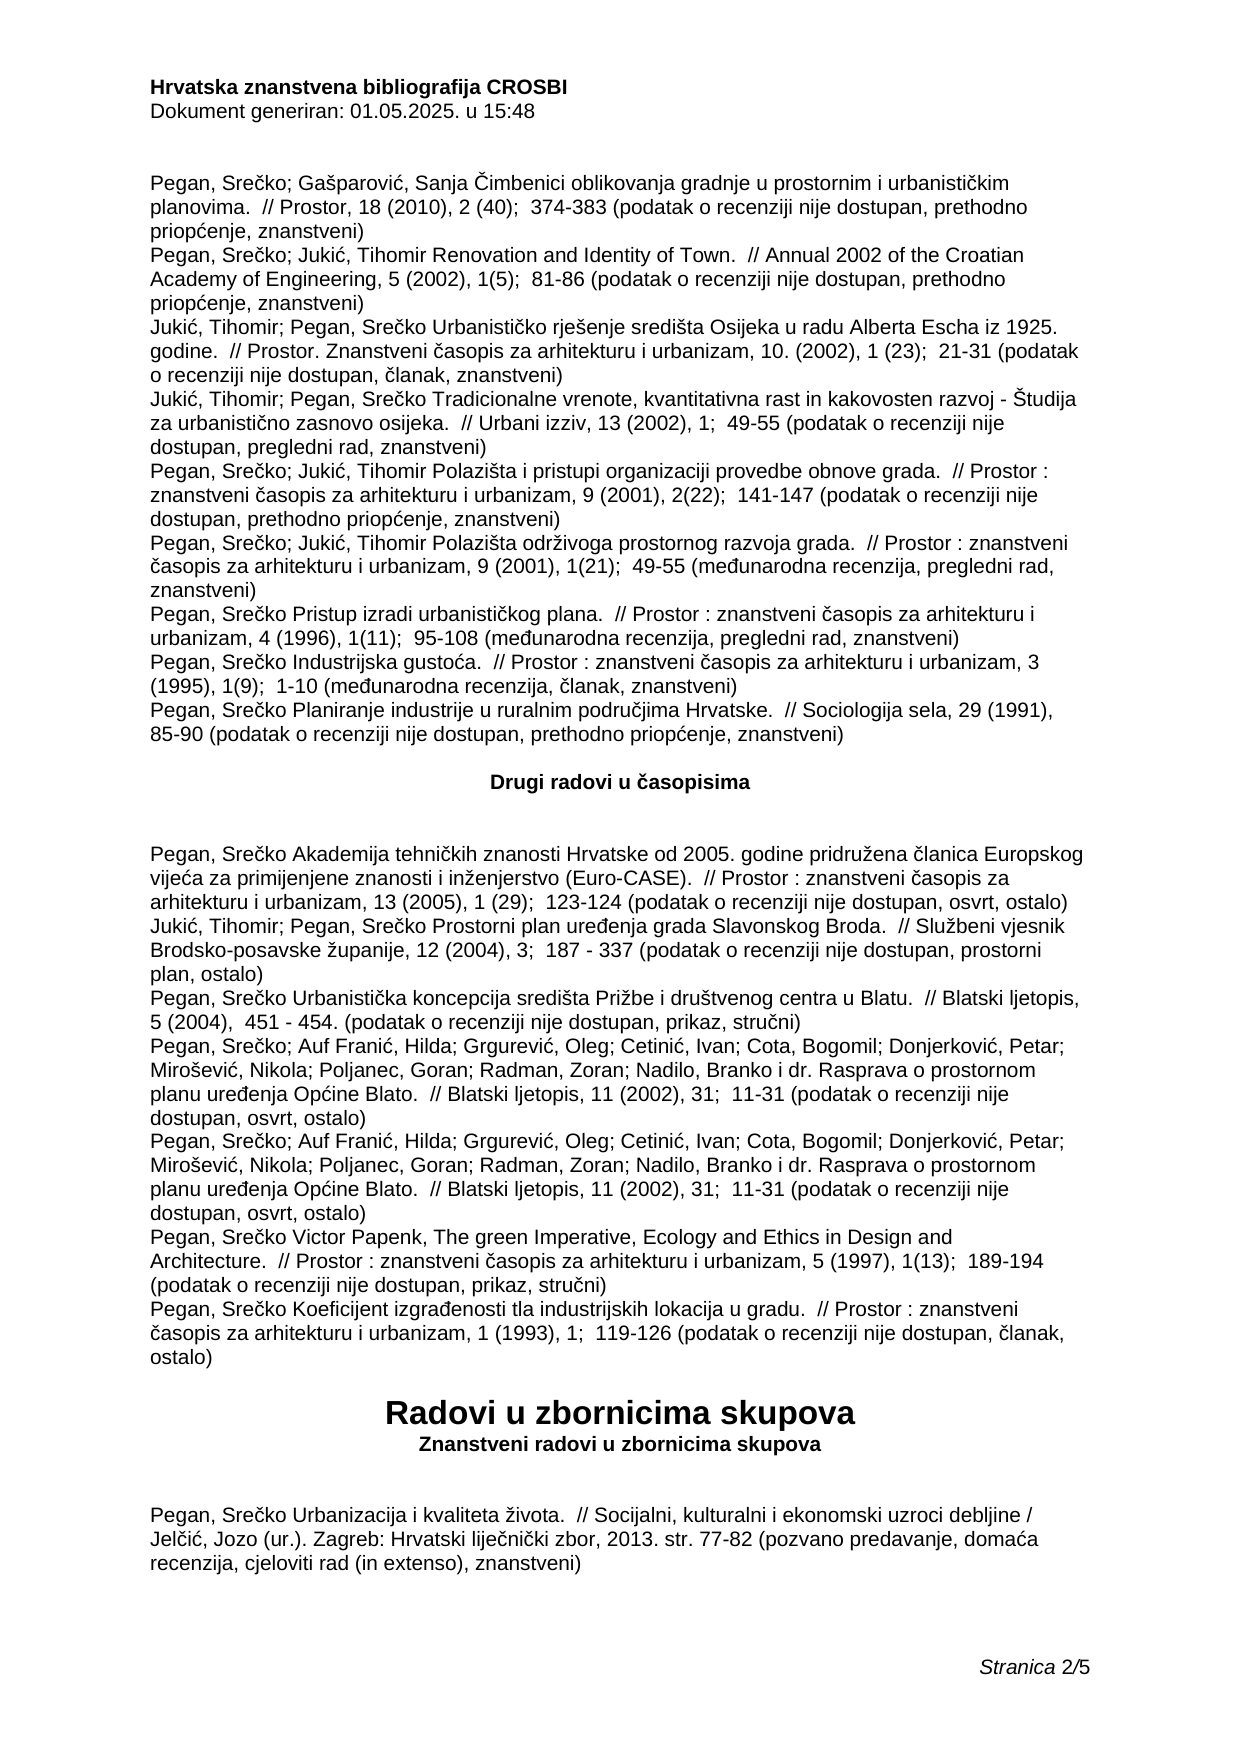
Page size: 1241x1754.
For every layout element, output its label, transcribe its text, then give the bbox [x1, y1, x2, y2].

text Pegan, Srečko [150, 1225, 1090, 1297]
text Pegan, Srečko [150, 650, 1090, 698]
subtitle Znanstveni radovi u zbornicima skupova [150, 1431, 1090, 1455]
text Pegan, Srečko [150, 698, 1090, 746]
text Pegan, Srečko; Jukić, Tihomir [150, 458, 1090, 530]
text Pegan, Srečko [150, 1503, 1090, 1575]
text Pegan, Srečko; Gašparović, Sanja [150, 171, 1090, 243]
text Pegan, Srečko [150, 1297, 1090, 1369]
text Pegan, Srečko; Auf Franić, Hilda; Grgurević, Oleg; Cetinić, Ivan; Cota, Bogomil; Donjerković, Petar; Mirošević, Nikola; Poljanec, Goran; Radman, Zoran; Nadilo, Branko i dr. [150, 1033, 1090, 1129]
text Pegan, Srečko [150, 602, 1090, 650]
text Pegan, Srečko; Jukić, Tihomir [150, 243, 1090, 315]
text Jukić, Tihomir; Pegan, Srečko [150, 387, 1090, 458]
text Pegan, Srečko; Auf Franić, Hilda; Grgurević, Oleg; Cetinić, Ivan; Cota, Bogomil; Donjerković, Petar; Mirošević, Nikola; Poljanec, Goran; Radman, Zoran; Nadilo, Branko i dr. [150, 1129, 1090, 1225]
subtitle Drugi radovi u časopisima [150, 770, 1090, 794]
text Jukić, Tihomir; Pegan, Srečko [150, 914, 1090, 986]
subtitle Radovi u zbornicima skupova [150, 1393, 1090, 1431]
text Pegan, Srečko; Jukić, Tihomir [150, 530, 1090, 602]
text Pegan, Srečko [150, 842, 1090, 914]
text Pegan, Srečko [150, 986, 1090, 1033]
text Jukić, Tihomir; Pegan, Srečko [150, 315, 1090, 387]
